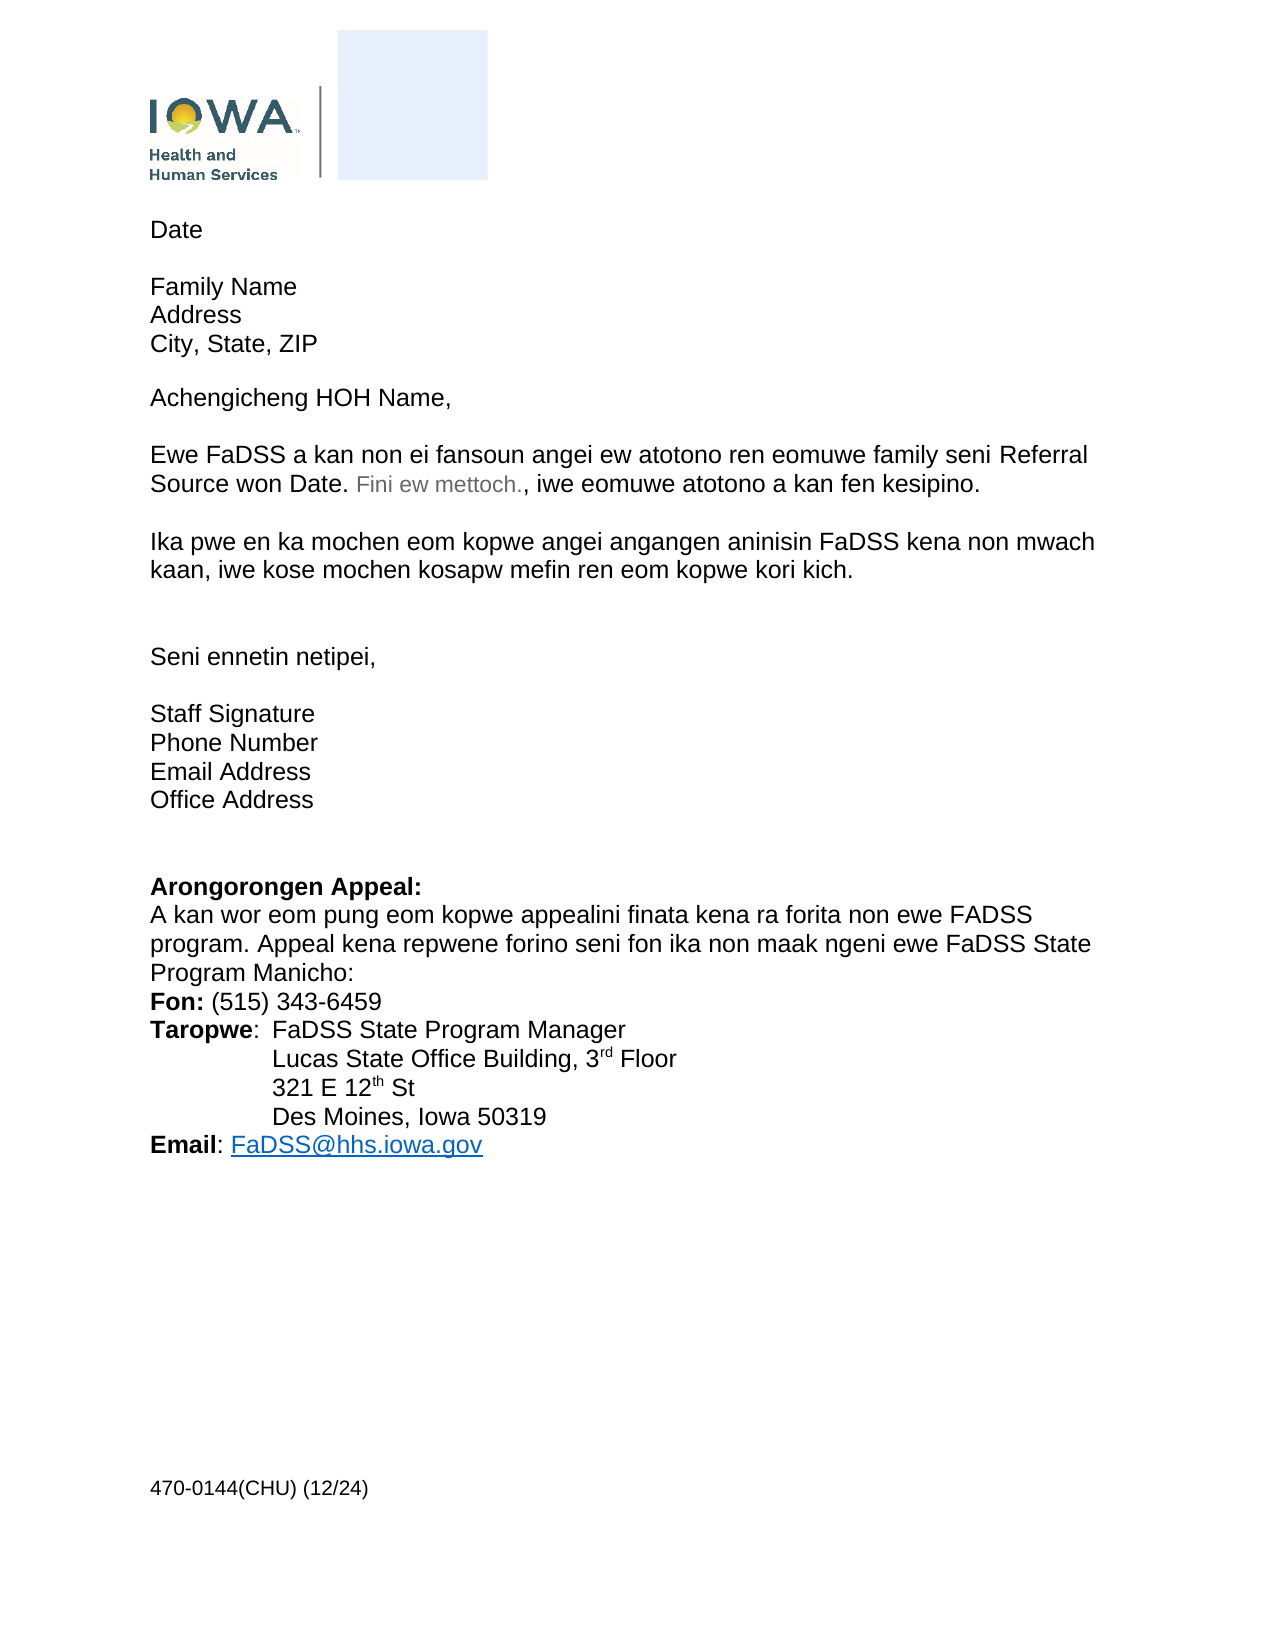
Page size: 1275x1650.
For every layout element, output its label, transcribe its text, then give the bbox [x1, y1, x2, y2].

text Ewe FaDSS a kan non ei fansoun angei ew atotono ren eomuwe family seni Referral Source won Date. , iwe eomuwe atotono a kan fen kesipino. [150, 441, 1125, 498]
picture [150, 98, 300, 180]
text A kan wor eom pung eom kopwe appealini finata kena ra forita non ewe FADSS program. Appeal kena repwene forino seni fon ika non maak ngeni ewe FaDSS State Program Manicho: [150, 901, 1125, 987]
text Phone Number [150, 728, 1125, 757]
text Email Address [150, 757, 1125, 786]
text 321 E 12th St [150, 1073, 1125, 1102]
text Arongorongen Appeal: [150, 872, 1125, 901]
text Fon: (515) 343-6459 [150, 987, 1125, 1016]
text Family Name [150, 272, 1125, 301]
text Des Moines, Iowa 50319 [150, 1102, 1125, 1131]
picture [337, 30, 488, 180]
text Taropwe: FaDSS State Program Manager [150, 1016, 1125, 1044]
text Address [150, 301, 1125, 329]
text Ika pwe en ka mochen eom kopwe angei angangen aninisin FaDSS kena non mwach kaan, iwe kose mochen kosapw mefin ren eom kopwe kori kich. [150, 527, 1125, 584]
text Email: FaDSS@hhs.iowa.gov [150, 1131, 1125, 1159]
text Date [150, 215, 1125, 272]
text City, State, ZIP [150, 329, 1125, 358]
text Achengicheng HOH Name, [150, 383, 1125, 412]
text Seni ennetin netipei, [150, 642, 1125, 671]
text Office Address [150, 786, 1125, 814]
text Staff Signature [150, 699, 1125, 728]
text Lucas State Office Building, 3rd Floor [150, 1044, 1125, 1073]
